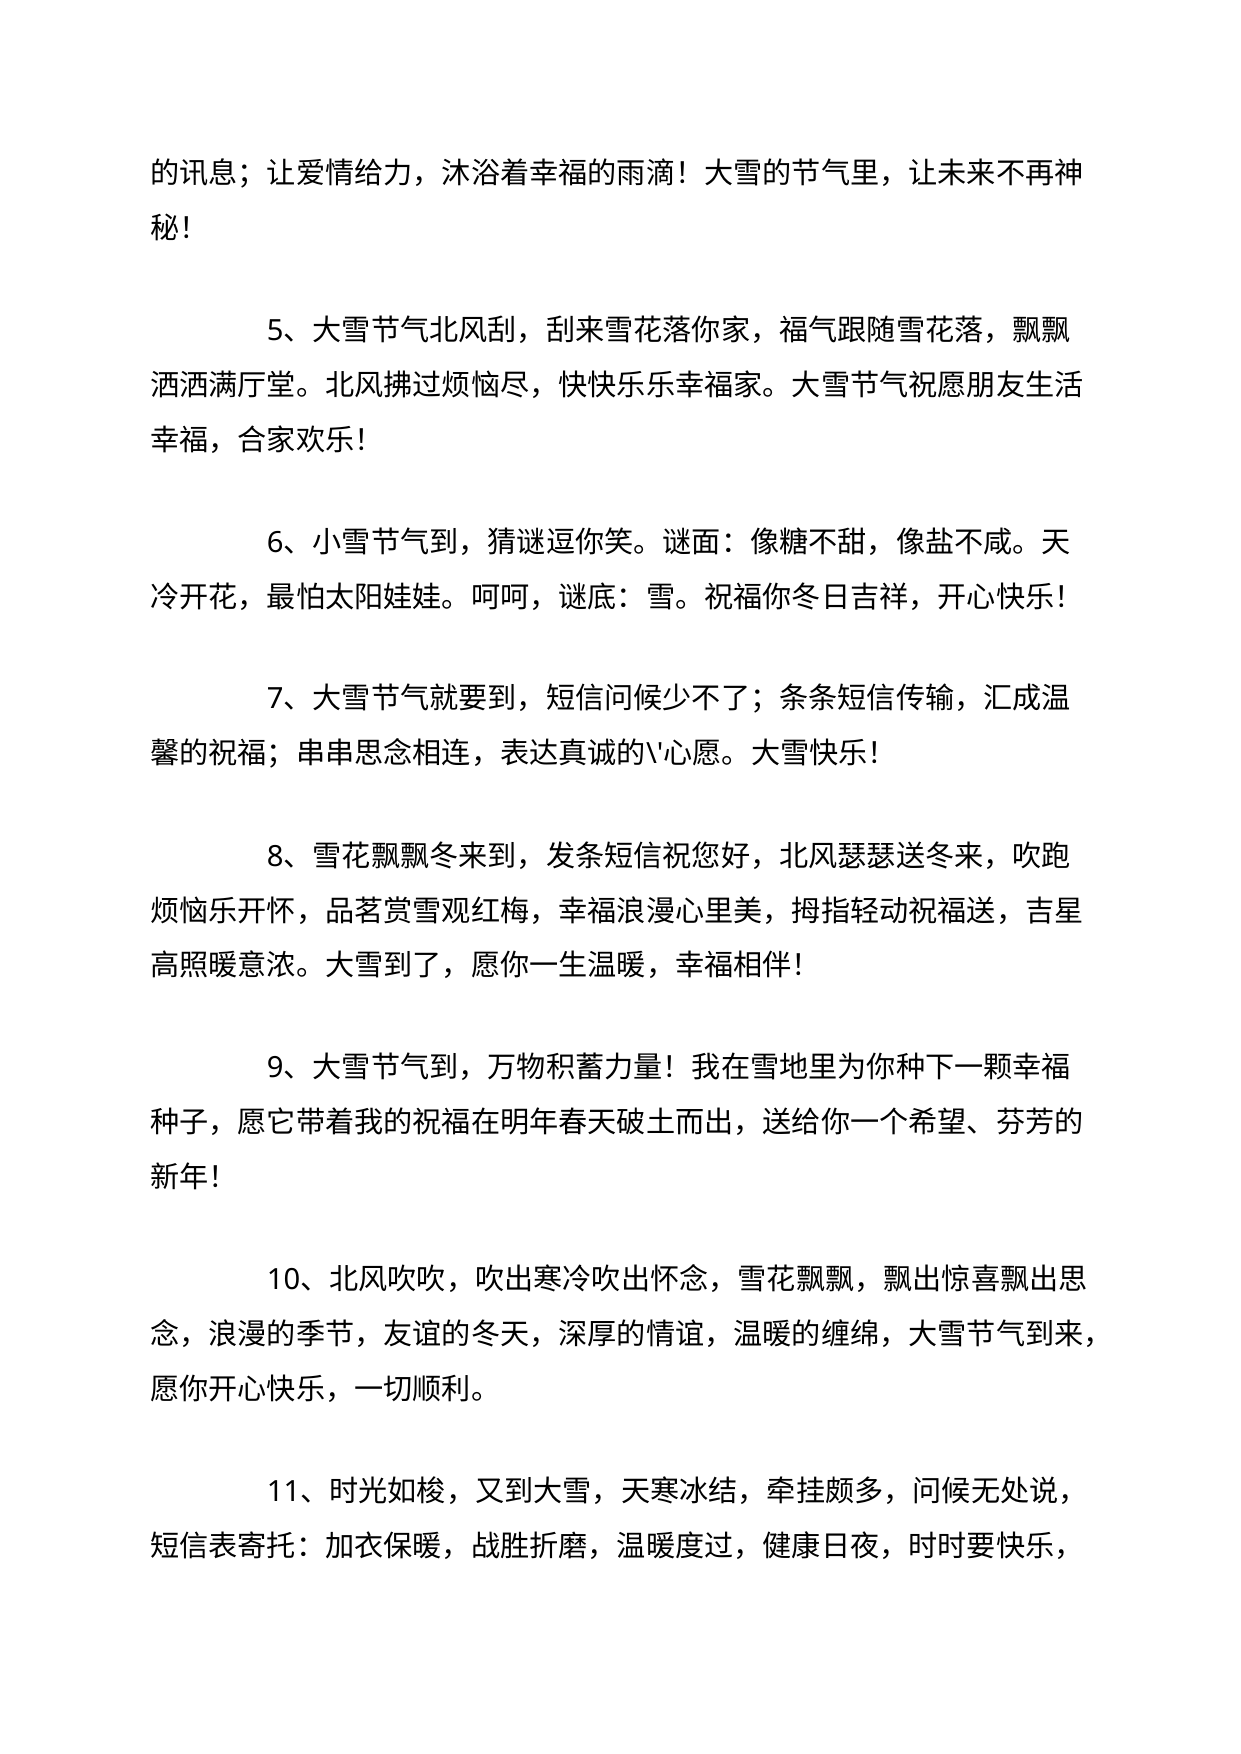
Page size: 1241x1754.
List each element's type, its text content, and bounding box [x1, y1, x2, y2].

text 7、大雪节气就要到，短信问候少不了；条条短信传输，汇成温馨的祝福；串串思念相连，表达真诚的\'心愿。大雪快乐！ [150, 675, 1090, 772]
text 5、大雪节气北风刮，刮来雪花落你家，福气跟随雪花落，飘飘洒洒满厅堂。北风拂过烦恼尽，快快乐乐幸福家。大雪节气祝愿朋友生活幸福，合家欢乐！ [150, 307, 1090, 459]
text 10、北风吹吹，吹出寒冷吹出怀念，雪花飘飘，飘出惊喜飘出思念，浪漫的季节，友谊的冬天，深厚的情谊，温暖的缠绵，大雪节气到来，愿你开心快乐，一切顺利。 [150, 1255, 1090, 1408]
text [150, 150, 1090, 247]
text 9、大雪节气到，万物积蓄力量！我在雪地里为你种下一颗幸福种子，愿它带着我的祝福在明年春天破土而出，送给你一个希望、芬芳的新年！ [150, 1044, 1090, 1196]
text 8、雪花飘飘冬来到，发条短信祝您好，北风瑟瑟送冬来，吹跑烦恼乐开怀，品茗赏雪观红梅，幸福浪漫心里美，拇指轻动祝福送，吉星高照暖意浓。大雪到了，愿你一生温暖，幸福相伴！ [150, 832, 1090, 984]
text 6、小雪节气到，猜谜逗你笑。谜面：像糖不甜，像盐不咸。天冷开花，最怕太阳娃娃。呵呵，谜底：雪。祝福你冬日吉祥，开心快乐！ [150, 518, 1090, 616]
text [150, 1467, 1090, 1564]
